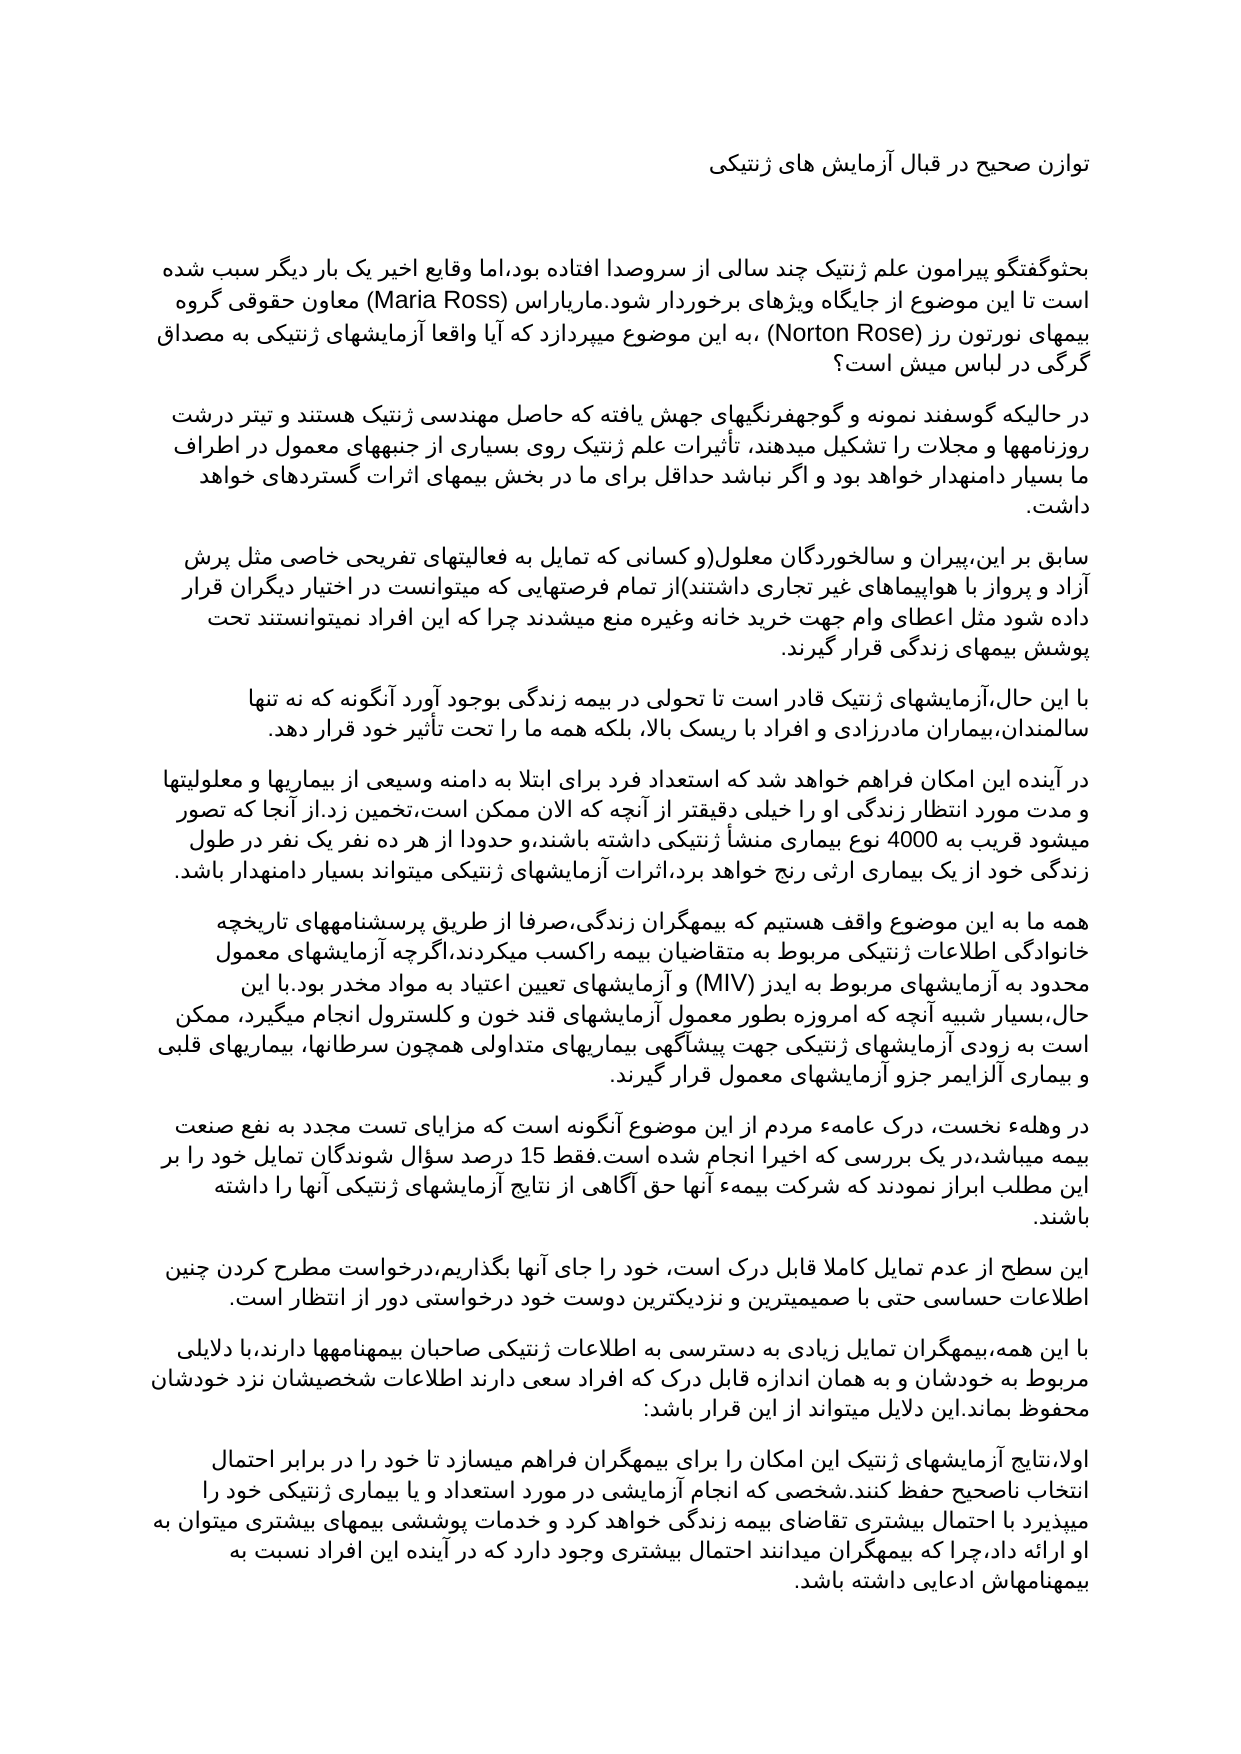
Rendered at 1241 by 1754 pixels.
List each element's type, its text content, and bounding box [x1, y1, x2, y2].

text توازن صحیح در قبال آزمایش های ژنتیکی [150, 150, 1090, 176]
text اولا،نتایج آزمایش‏های ژنتیک این امکان را برای‏ بیمه‏گران فراهم می‏سازد تا خود را در برابر احتمال‏ انتخاب ناصحیح حفظ کنند.شخصی که انجام‏ آزمایشی در مورد استعداد و یا بیماری ژنتیکی خود را می‏پذیرد با احتمال بیشتری تقاضای بیمه زندگی‏ خواهد کرد و خدمات پوششی بیمه‏ای بیشتری می‏توان‏ به او ارائه داد،چرا که بیمه‏گران می‏دانند احتمال‏ بیشتری وجود دارد که در آینده این افراد نسبت به‏ بیمه‏نامه‏اش ادعایی داشته باشد. [150, 1446, 1090, 1594]
text همه ما به این موضوع واقف هستیم که بیمه‏گران‏ زندگی،صرفا از طریق پرسشنامه‏های تاریخچه‏ خانوادگی اطلاعات ژنتیکی مربوط به متقاضیان بیمه‏ راکسب می‏کردند،اگرچه آزمایش‏های معمول‏ محدود به آزمایش‏های مربوط به ایدز (MIV) و آزمایش‏های تعیین اعتیاد به مواد مخدر بود.با این‏ حال،بسیار شبیه آنچه که امروزه بطور معمول‏ آزمایش‏های قند خون و کلسترول انجام می‏گیرد، ممکن است به زودی آزمایش‏های ژنتیکی جهت‏ پیش‏آگهی بیماری‏های متداولی همچون سرطان‏ها، بیماری‏های قلبی و بیماری آلزایمر جزو آزمایش‏های‏ معمول قرار گیرند. [150, 908, 1090, 1087]
text سابق بر این،پیران و سالخوردگان معلول(و کسانی که‏ تمایل به فعالیت‏های تفریحی خاصی مثل پرش آزاد و پرواز با هواپیماهای غیر تجاری داشتند)از تمام‏ فرصت‏هایی که می‏توانست در اختیار دیگران قرار داده شود مثل اعطای وام جهت خرید خانه وغیره منع‏ می‏شدند چرا که این افراد نمی‏توانستند تحت پوشش‏ بیمه‏ای زندگی قرار گیرند. [150, 543, 1090, 660]
text در حالی‏که گوسفند نمونه و گوجه‏فرنگی‏های‏ جهش یافته که حاصل مهندسی ژنتیک هستند و تیتر درشت روزنامه‏ها و مجلات را تشکیل می‏دهند، تأثیرات علم ژنتیک روی بسیاری از جنبه‏های معمول‏ در اطراف ما بسیار دامنه‏دار خواهد بود و اگر نباشد حداقل برای ما در بخش بیمه‏ای اثرات گسترده‏ای‏ خواهد داشت. [150, 401, 1090, 518]
text با این همه،بیمه‏گران تمایل زیادی به دسترسی به‏ اطلاعات ژنتیکی صاحبان بیمه‏نامه‏ها دارند،با دلایلی‏ مربوط به خودشان و به همان اندازه قابل درک که افراد سعی دارند اطلاعات شخصی‏شان نزد خودشان‏ محفوظ بماند.این دلایل می‏تواند از این قرار باشد: [150, 1335, 1090, 1422]
text با این حال،آزمایش‏های ژنتیک قادر است تا تحولی در بیمه زندگی بوجود آورد آن‏گونه که نه تنها سالمندان،بیماران مادرزادی و افراد با ریسک بالا، بلکه همه ما را تحت تأثیر خود قرار دهد. [150, 685, 1090, 741]
text بحث‏وگفتگو پیرامون علم ژنتیک چند سالی از سروصدا افتاده بود،اما وقایع اخیر یک بار دیگر سبب‏ شده است تا این موضوع از جایگاه ویژه‏ای برخوردار شود.ماریاراس (Maria Ross) معاون حقوقی گروه‏ بیمه‏ای نورتون رز (Norton Rose) ،به این موضوع‏ می‏پردازد که آیا واقعا آزمایش‏های ژنتیکی به مصداق‏ گرگی در لباس میش است؟ [150, 255, 1090, 377]
text در وهلهء نخست، درک عامهء مردم از این موضوع‏ آن‏گونه است که مزایای تست مجدد به نفع صنعت بیمه‏ می‏باشد،در یک بررسی که اخیرا انجام شده است.فقط 15 درصد سؤال شوندگان تمایل خود را بر این‏ مطلب ابراز نمودند که شرکت بیمهء آن‏ها حق آگاهی از نتایج آزمایش‏های ژنتیکی آن‏ها را داشته باشند. [150, 1112, 1090, 1229]
text این سطح از عدم تمایل کاملا قابل درک است، خود را جای آن‏ها بگذاریم،درخواست مطرح کردن‏ چنین اطلاعات حساسی حتی با صمیمی‏ترین و نزدیک‏ترین دوست خود درخواستی دور از انتظار است. [150, 1254, 1090, 1310]
text در آینده این امکان فراهم خواهد شد که استعداد فرد برای ابتلا به دامنه وسیعی از بیماری‏ها و معلولیت‏ها و مدت مورد انتظار زندگی او را خیلی‏ دقیق‏تر از آنچه که الان ممکن است،تخمین زد.از آنجا که تصور می‏شود قریب به 4000 نوع بیماری‏ منشأ ژنتیکی داشته باشند،و حدودا از هر ده نفر یک‏ نفر در طول زندگی خود از یک بیماری ارثی رنج‏ خواهد برد،اثرات آزمایش‏های ژنتیکی می‏تواند بسیار دامنه‏دار باشد. [150, 766, 1090, 883]
